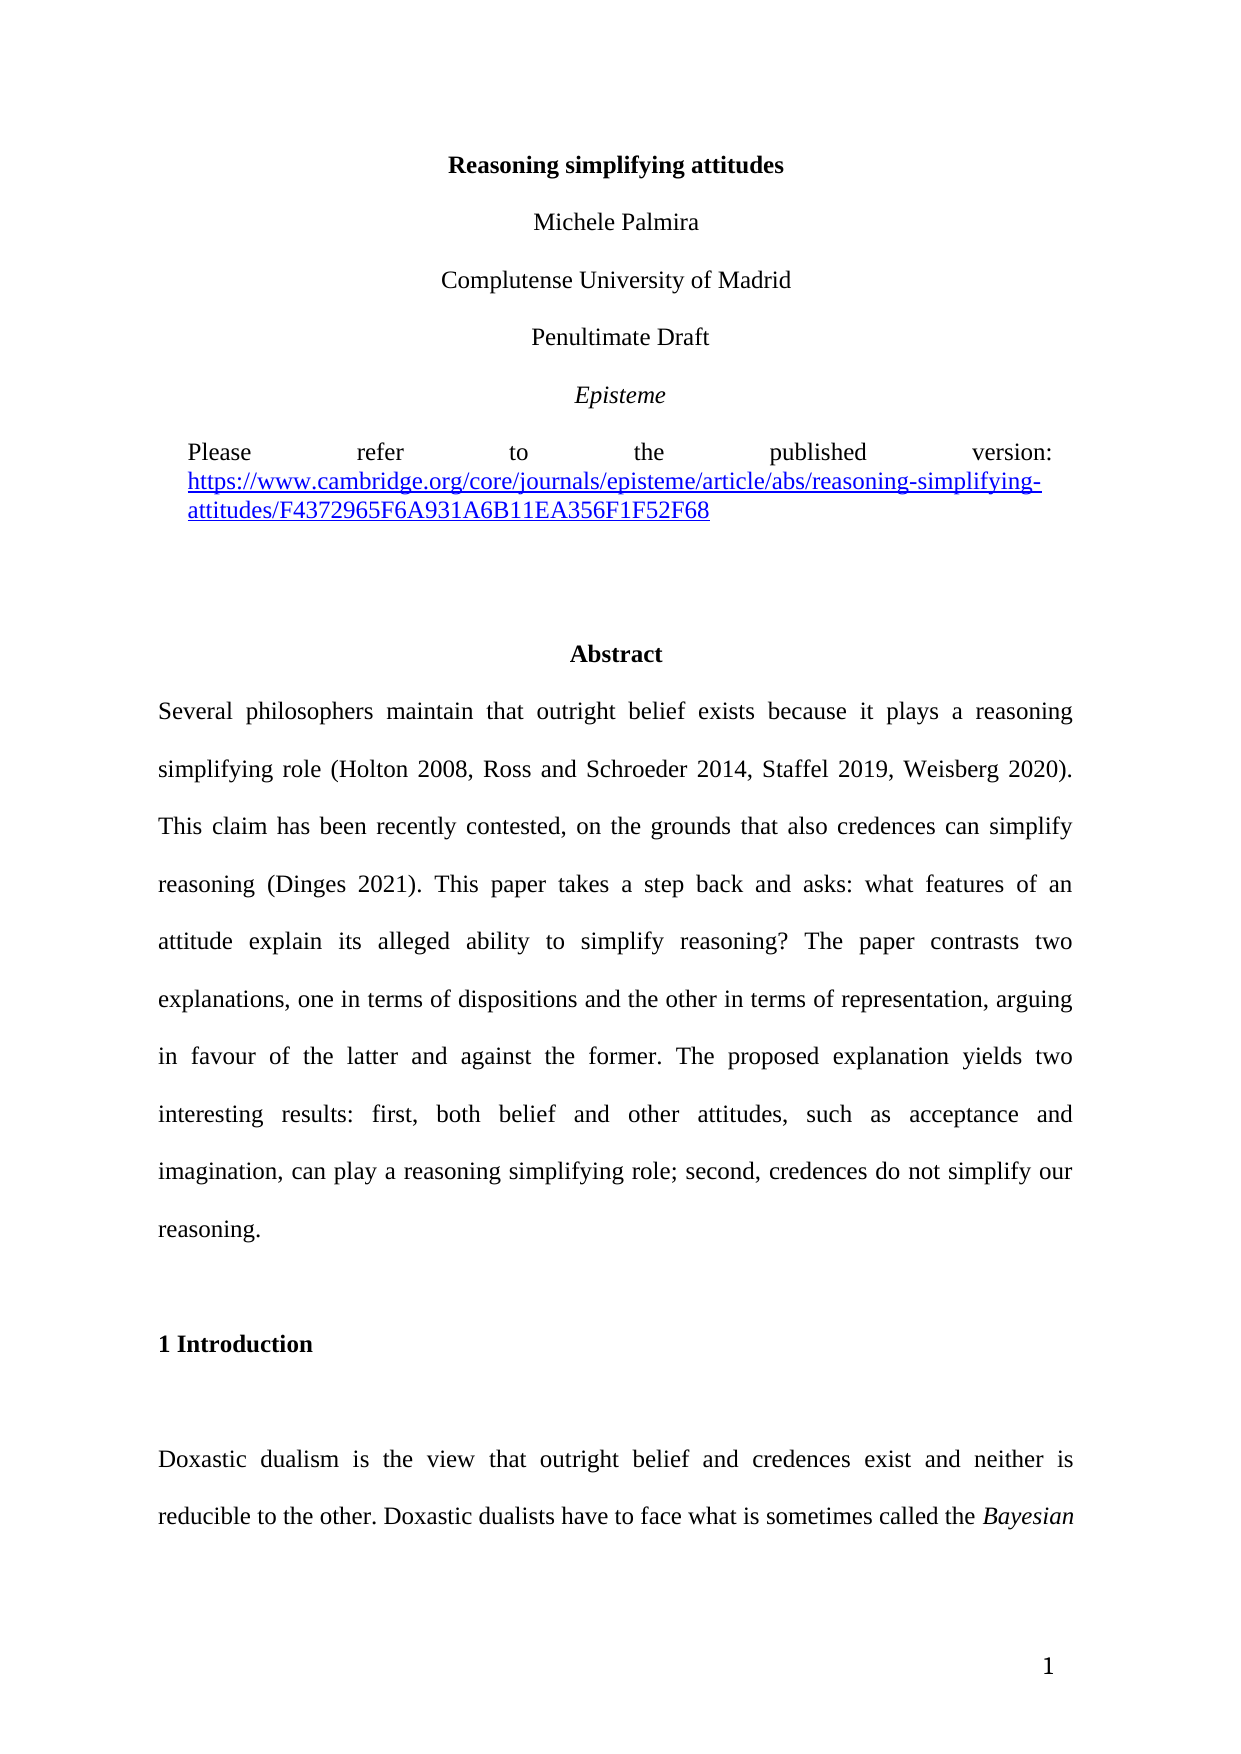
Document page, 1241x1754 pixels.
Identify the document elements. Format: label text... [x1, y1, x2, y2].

text Episteme [187, 380, 1053, 409]
text 1 Introduction [158, 1329, 1074, 1357]
text Abstract [158, 639, 1074, 667]
text Several philosophers maintain that outright belief exists because it plays a reasoning simplifying role (Holton 2008, Ross and Schroeder 2014, Staffel 2019, Weisberg 2020). This claim has been recently contested, on the grounds that also credences can simplify reasoning (Dinges 2021). This paper takes a step back and asks: what features of an attitude explain its alleged ability to simplify reasoning? The paper contrasts two explanations, one in terms of dispositions and the other in terms of representation, arguing in favour of the latter and against the former. The proposed explanation yields two interesting results: first, both belief and other attitudes, such as acceptance and imagination, can play a reasoning simplifying role; second, credences do not simplify our reasoning. [158, 696, 1074, 1242]
text Michele Palmira [158, 207, 1074, 236]
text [158, 1444, 1074, 1530]
text Please refer to the published version: https://www.cambridge.org/core/journals/episteme/article/abs/reasoning-simplifying-attitudes/F4372965F6A931A6B11EA356F1F52F68 [187, 437, 1053, 524]
text Reasoning simplifying attitudes [158, 150, 1074, 179]
text Complutense University of Madrid [158, 265, 1074, 294]
text Penultimate Draft [187, 322, 1053, 351]
